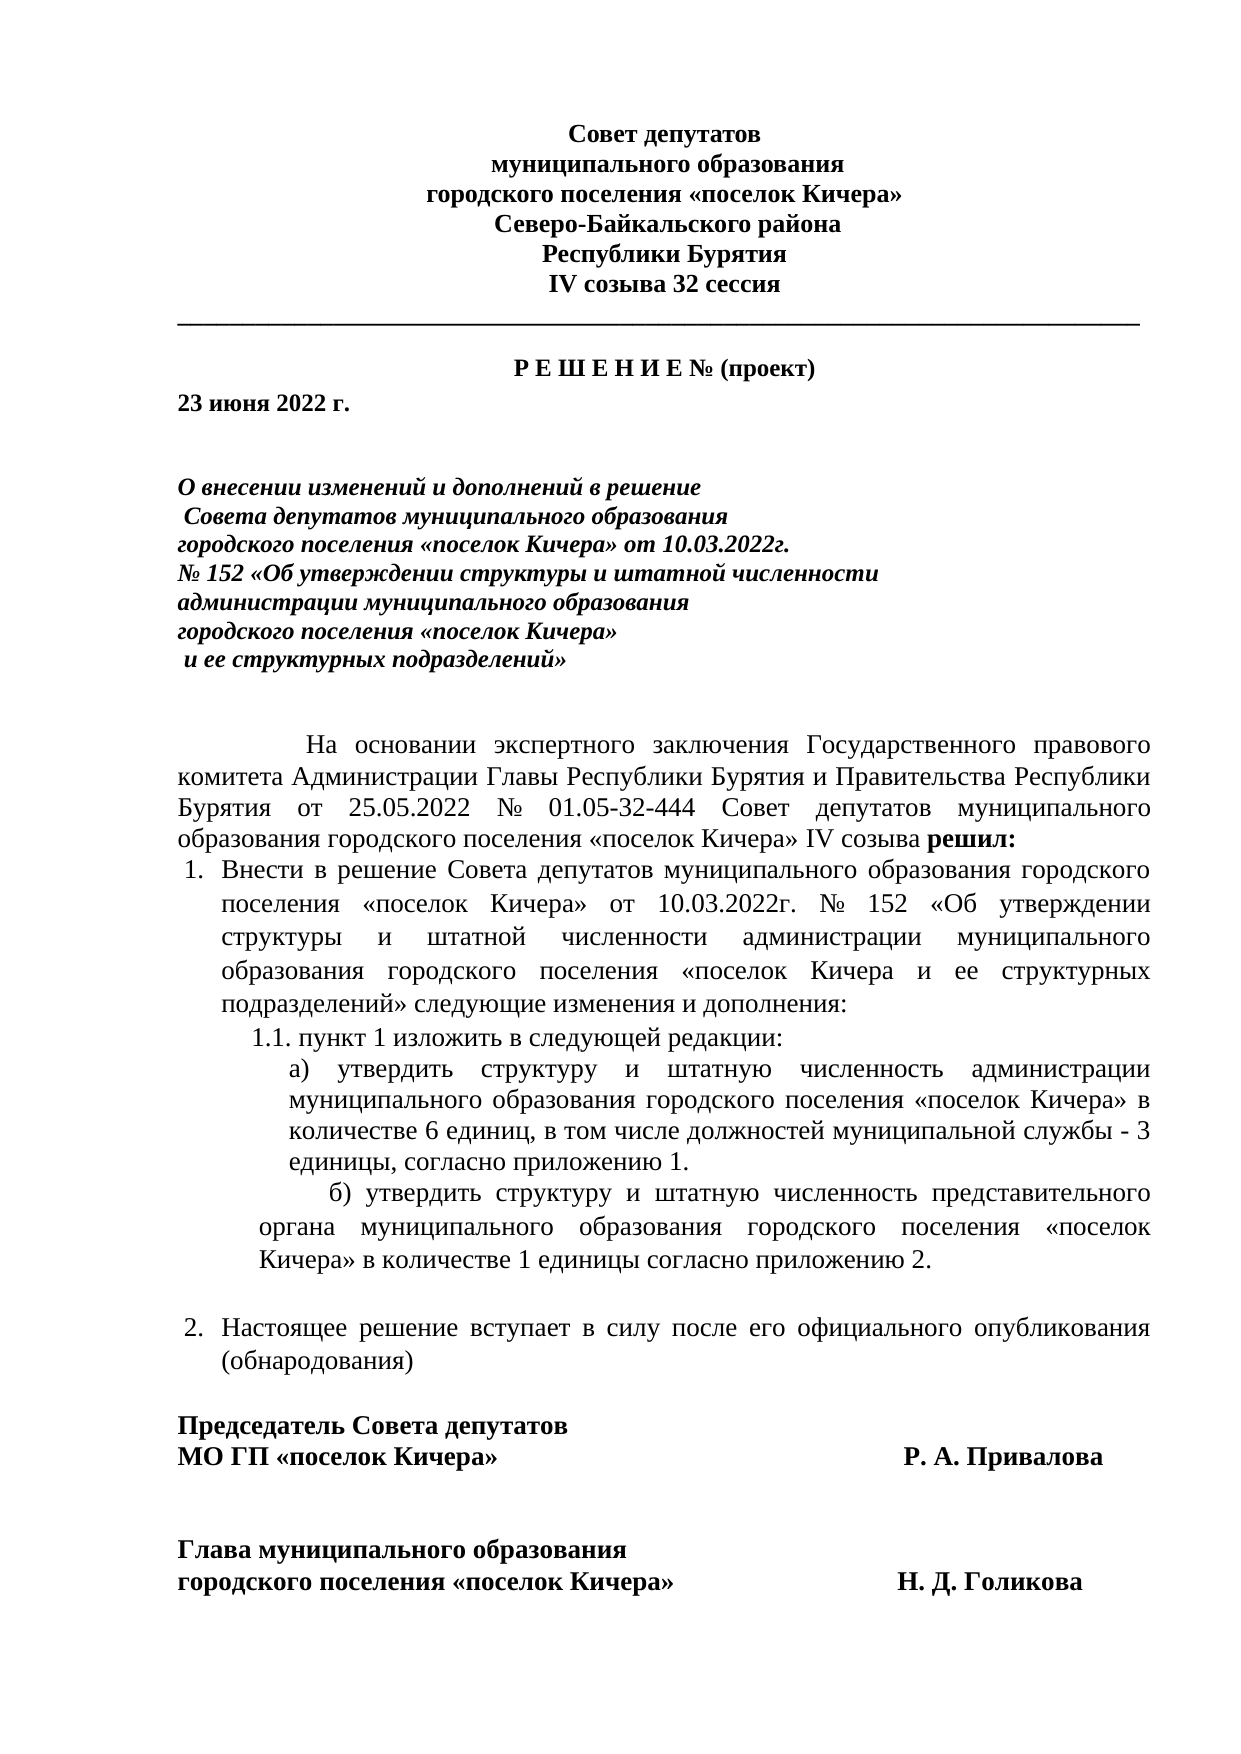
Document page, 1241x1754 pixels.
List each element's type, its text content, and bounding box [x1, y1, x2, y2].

text городского поселения «поселок Кичера» Н. Д. Голикова [177, 1565, 1152, 1596]
text На основании экспертного заключения Государственного правового комитета Администрации Главы Республики Бурятия и Правительства Республики Бурятия от 25.05.2022 № 01.05-32-444 Совет депутатов муниципального образования городского поселения «поселок Кичера» IV созыва решил: [177, 728, 1152, 853]
text и ее структурных подразделений» [177, 644, 1152, 673]
text б) утвердить структуру и штатную численность представительного органа муниципального образования городского поселения «поселок Кичера» в количестве 1 единицы согласно приложению 2. [258, 1177, 1152, 1275]
text Совета депутатов муниципального образования [177, 501, 1152, 529]
text администрации муниципального образования [177, 587, 1152, 616]
subtitle Северо-Байкальского района [177, 208, 1152, 238]
text городского поселения «поселок Кичера» от 10.03.2022г. [177, 529, 1152, 558]
list а) утвердить структуру и штатную численность администрации муниципального образования городского поселения «поселок Кичера» в количестве 6 единиц, в том числе должностей муниципальной службы - 3 единицы, согласно приложению 1. [288, 1052, 1152, 1177]
text Председатель Совета депутатов [177, 1409, 1152, 1440]
subtitle Совет депутатов [177, 118, 1152, 148]
subtitle Р Е Ш Е Н И Е № (проект) [177, 353, 1152, 382]
text 23 июня 2022 г. [177, 388, 1152, 417]
list Настоящее решение вступает в силу после его официального опубликования (обнародования) [183, 1311, 1152, 1375]
list Внести в решение Совета депутатов муниципального образования городского поселения «поселок Кичера» от 10.03.2022г. № 152 «Об утверждении структуры и штатной численности администрации муниципального образования городского поселения «поселок Кичера и ее структурных подразделений» следующие изменения и дополнения: [183, 853, 1152, 1018]
subtitle муниципального образования [177, 148, 1152, 178]
text __________________________________________________________________________ [177, 298, 1152, 328]
text 1.1. пункт 1 изложить в следующей редакции: [251, 1021, 1152, 1052]
text МО ГП «поселок Кичера» Р. А. Привалова [177, 1440, 1152, 1471]
text IV созыва 32 сессия [177, 268, 1152, 298]
text № 152 «Об утверждении структуры и штатной численности [177, 558, 1152, 587]
text Глава муниципального образования [177, 1533, 1152, 1565]
text городского поселения «поселок Кичера» [177, 616, 1152, 644]
subtitle Республики Бурятия [177, 238, 1152, 268]
text О внесении изменений и дополнений в решение [177, 472, 1152, 501]
subtitle городского поселения «поселок Кичера» [177, 178, 1152, 208]
